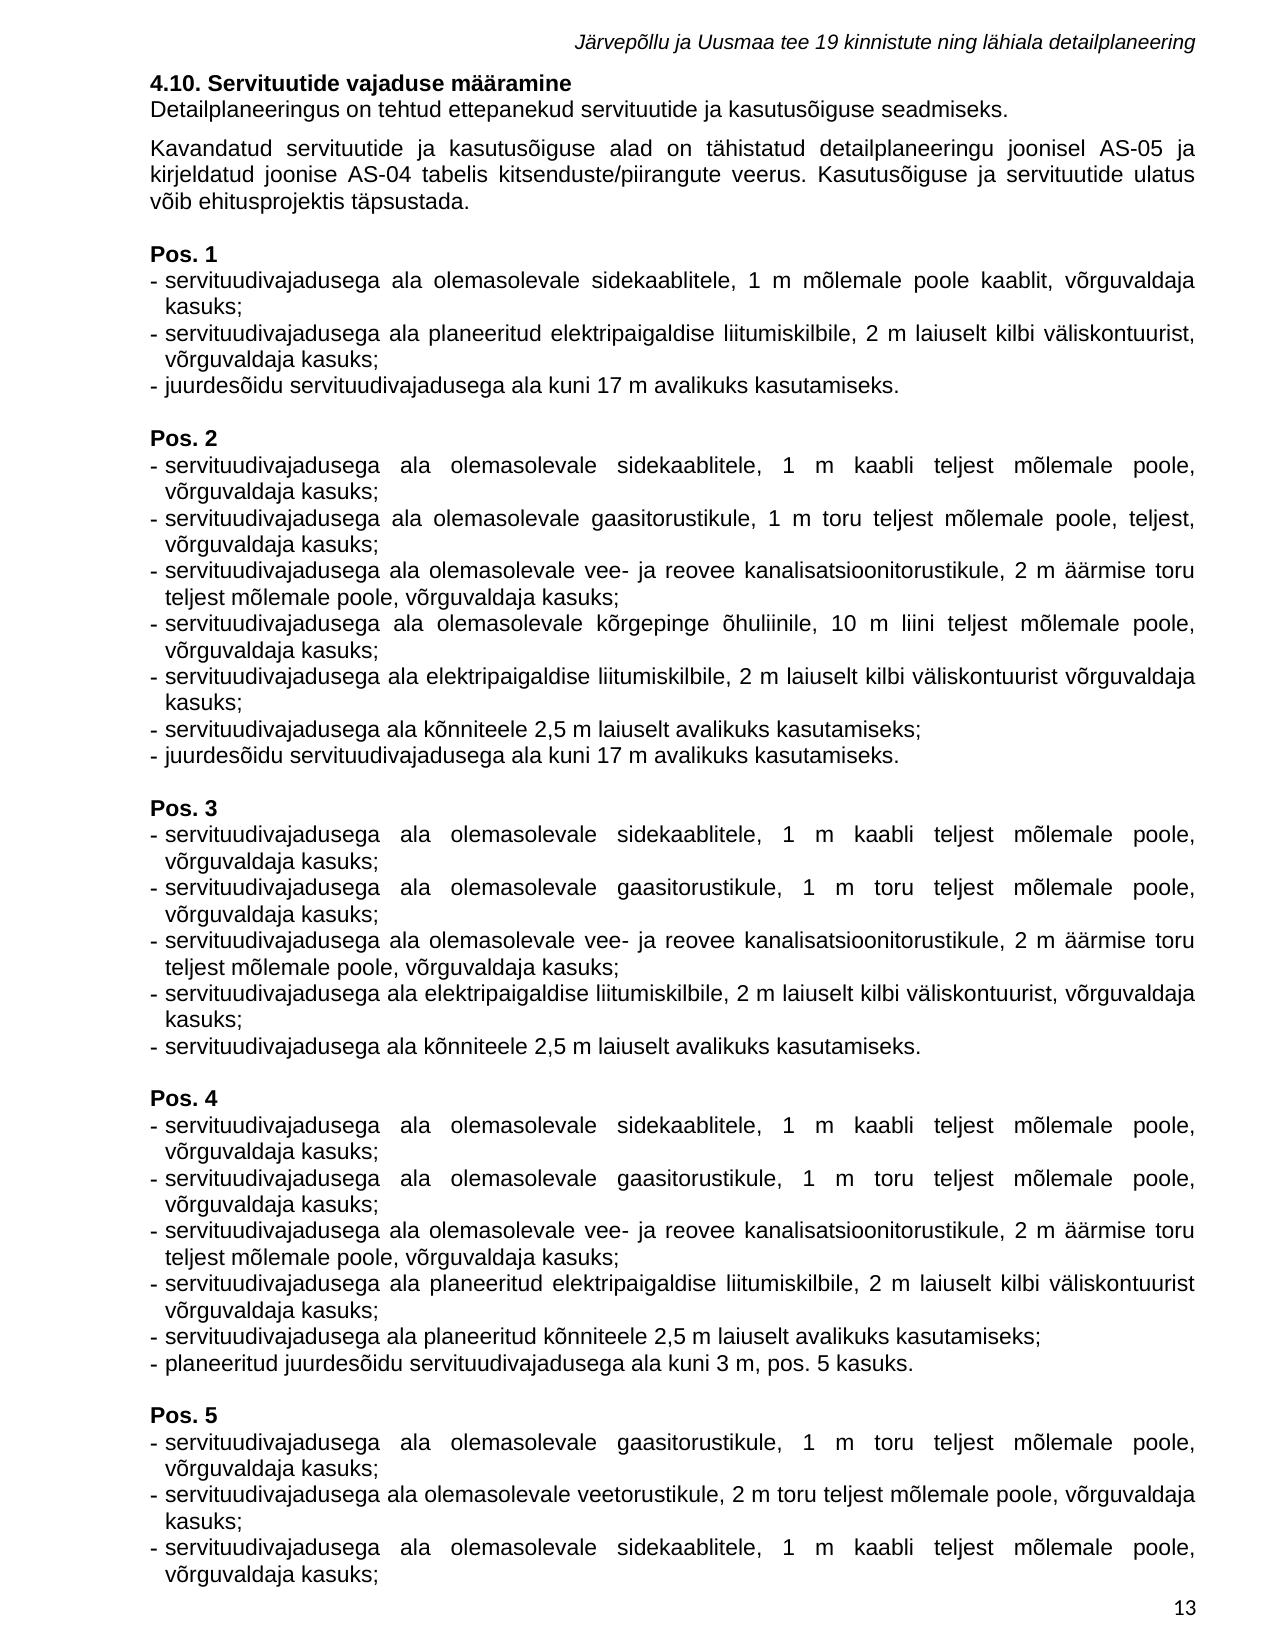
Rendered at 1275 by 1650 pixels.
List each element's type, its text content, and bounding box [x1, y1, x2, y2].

subtitle Servituutide vajaduse määramine [150, 70, 1196, 96]
list servituudivajadusega ala olemasolevale gaasitorustikule, 1 m toru teljest mõlemale poole, teljest, võrguvaldaja kasuks; [150, 504, 1196, 557]
text Pos. 1 [150, 241, 1196, 267]
list servituudivajadusega ala kõnniteele 2,5 m laiuselt avalikuks kasutamiseks. [150, 1033, 1196, 1059]
list servituudivajadusega ala olemasolevale gaasitorustikule, 1 m toru teljest mõlemale poole, võrguvaldaja kasuks; [150, 1164, 1196, 1217]
list servituudivajadusega ala olemasolevale sidekaablitele, 1 m kaabli teljest mõlemale poole, võrguvaldaja kasuks; [150, 821, 1196, 874]
list servituudivajadusega ala olemasolevale gaasitorustikule, 1 m toru teljest mõlemale poole, võrguvaldaja kasuks; [150, 874, 1196, 927]
text Kavandatud servituutide ja kasutusõiguse alad on tähistatud detailplaneeringu joonisel AS-05 ja kirjeldatud joonise AS-04 tabelis kitsenduste/piirangute veerus. Kasutusõiguse ja servituutide ulatus võib ehitusprojektis täpsustada. [150, 135, 1196, 214]
list servituudivajadusega ala planeeritud kõnniteele 2,5 m laiuselt avalikuks kasutamiseks; [150, 1323, 1196, 1349]
list servituudivajadusega ala olemasolevale sidekaablitele, 1 m mõlemale poole kaablit, võrguvaldaja kasuks; [150, 267, 1196, 320]
list servituudivajadusega ala planeeritud elektripaigaldise liitumiskilbile, 2 m laiuselt kilbi väliskontuurist, võrguvaldaja kasuks; [150, 320, 1196, 372]
list servituudivajadusega ala elektripaigaldise liitumiskilbile, 2 m laiuselt kilbi väliskontuurist võrguvaldaja kasuks; [150, 663, 1196, 716]
list servituudivajadusega ala olemasolevale kõrgepinge õhuliinile, 10 m liini teljest mõlemale poole, võrguvaldaja kasuks; [150, 610, 1196, 663]
list servituudivajadusega ala olemasolevale vee- ja reovee kanalisatsioonitorustikule, 2 m äärmise toru teljest mõlemale poole, võrguvaldaja kasuks; [150, 1217, 1196, 1270]
list planeeritud juurdesõidu servituudivajadusega ala kuni 3 m, pos. 5 kasuks. [150, 1349, 1196, 1376]
list servituudivajadusega ala planeeritud elektripaigaldise liitumiskilbile, 2 m laiuselt kilbi väliskontuurist võrguvaldaja kasuks; [150, 1270, 1196, 1323]
list servituudivajadusega ala olemasolevale vee- ja reovee kanalisatsioonitorustikule, 2 m äärmise toru teljest mõlemale poole, võrguvaldaja kasuks; [150, 557, 1196, 610]
list servituudivajadusega ala olemasolevale gaasitorustikule, 1 m toru teljest mõlemale poole, võrguvaldaja kasuks; [150, 1429, 1196, 1481]
list servituudivajadusega ala olemasolevale vee- ja reovee kanalisatsioonitorustikule, 2 m äärmise toru teljest mõlemale poole, võrguvaldaja kasuks; [150, 927, 1196, 980]
list juurdesõidu servituudivajadusega ala kuni 17 m avalikuks kasutamiseks. [150, 372, 1196, 399]
list servituudivajadusega ala kõnniteele 2,5 m laiuselt avalikuks kasutamiseks; [150, 716, 1196, 742]
text Pos. 3 [150, 795, 1196, 821]
list servituudivajadusega ala olemasolevale sidekaablitele, 1 m kaabli teljest mõlemale poole, võrguvaldaja kasuks; [150, 1112, 1196, 1164]
list juurdesõidu servituudivajadusega ala kuni 17 m avalikuks kasutamiseks. [150, 742, 1196, 769]
list servituudivajadusega ala olemasolevale veetorustikule, 2 m toru teljest mõlemale poole, võrguvaldaja kasuks; [150, 1481, 1196, 1534]
text Pos. 5 [150, 1402, 1196, 1429]
text Pos. 4 [150, 1085, 1196, 1112]
list servituudivajadusega ala elektripaigaldise liitumiskilbile, 2 m laiuselt kilbi väliskontuurist, võrguvaldaja kasuks; [150, 980, 1196, 1033]
text Pos. 2 [150, 425, 1196, 452]
text Detailplaneeringus on tehtud ettepanekud servituutide ja kasutusõiguse seadmiseks. [150, 96, 1196, 123]
list servituudivajadusega ala olemasolevale sidekaablitele, 1 m kaabli teljest mõlemale poole, võrguvaldaja kasuks; [150, 452, 1196, 504]
list servituudivajadusega ala olemasolevale sidekaablitele, 1 m kaabli teljest mõlemale poole, võrguvaldaja kasuks; [150, 1534, 1196, 1587]
